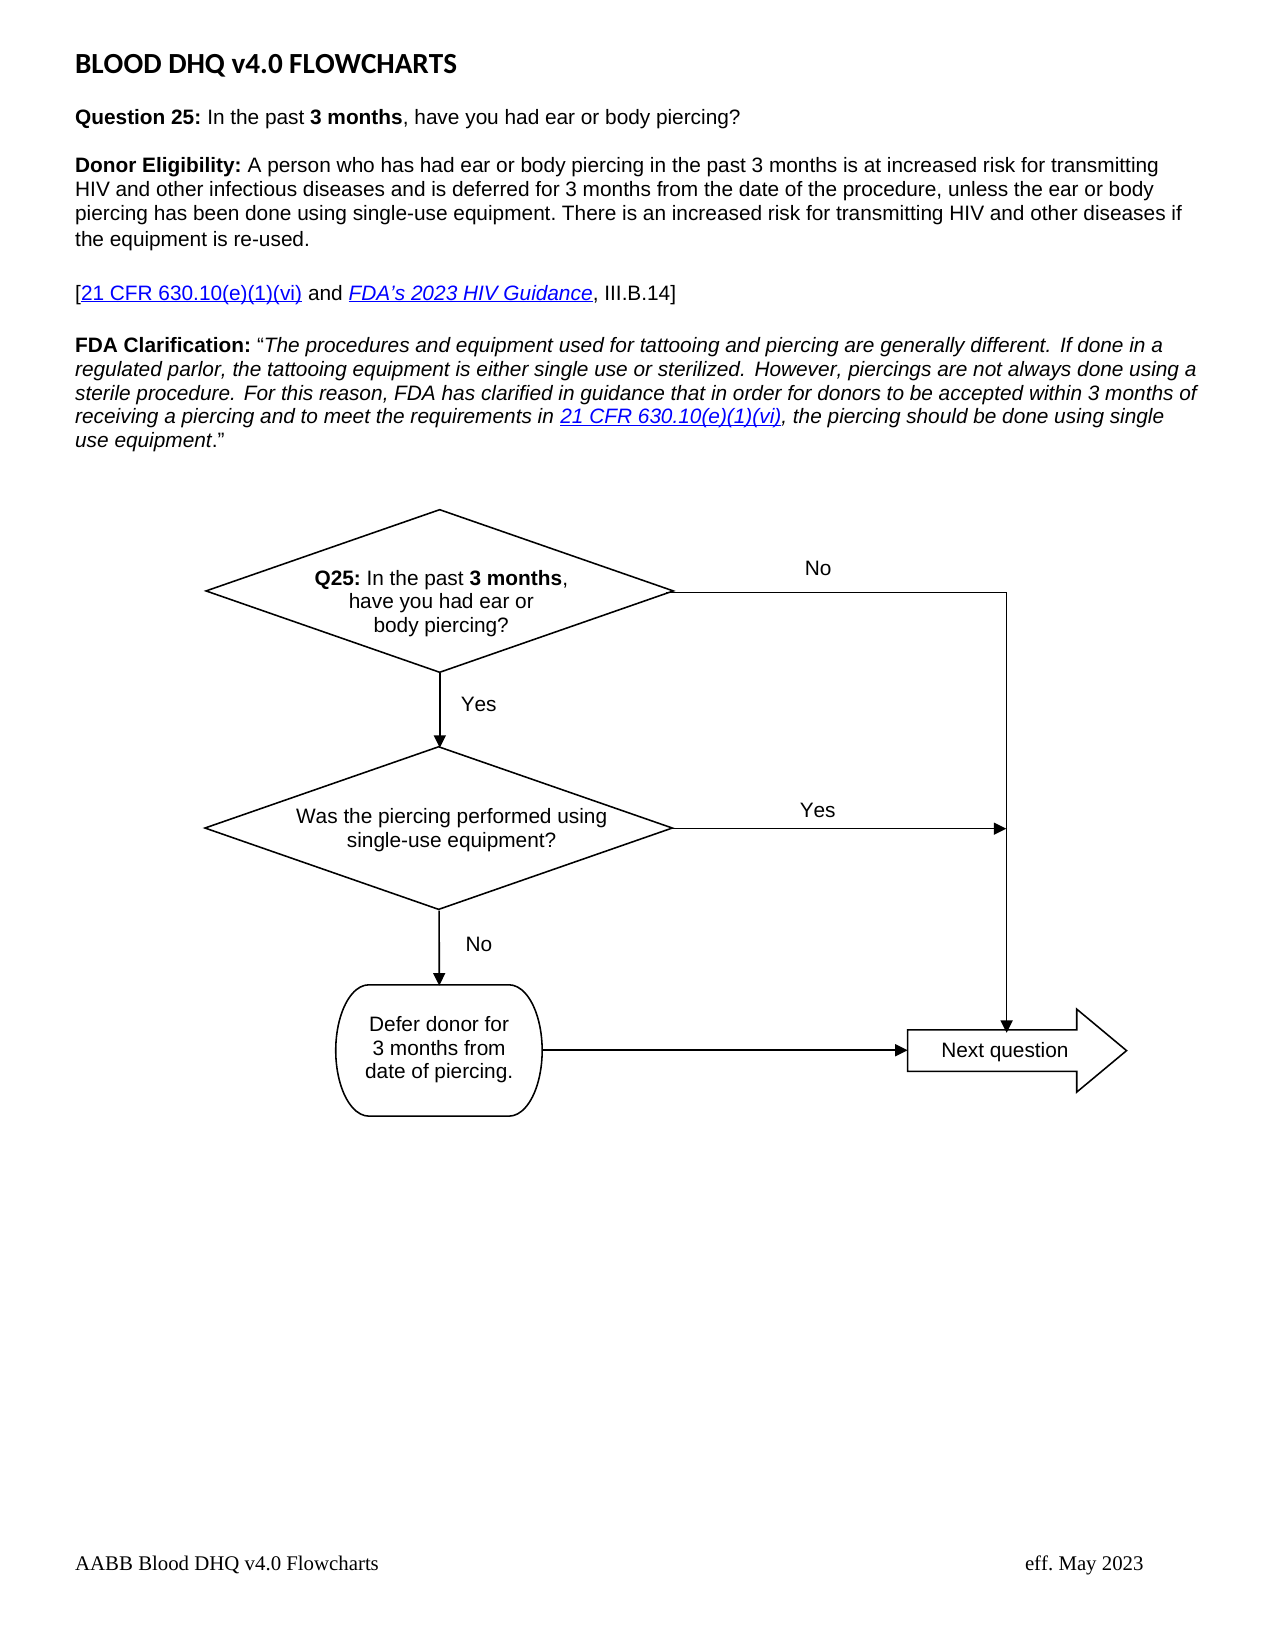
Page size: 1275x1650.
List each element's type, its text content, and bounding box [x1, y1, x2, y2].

text Question 25: In the past 3 months, have you had ear or body piercing? [75, 104, 1200, 128]
text [21 CFR 630.10(e)(1)(vi) and FDA’s 2023 HIV Guidance, III.B.14] [75, 280, 1200, 304]
text Donor Eligibility: A person who has had ear or body piercing in the past 3 months is at increased risk for transmitting HIV and other infectious diseases and is deferred for 3 months from the date of the procedure, unless the ear or body piercing has been done using single-use equipment. There is an increased risk for transmitting HIV and other diseases if the equipment is re-used. [75, 152, 1200, 252]
text FDA Clarification: “The procedures and equipment used for tattooing and piercing are generally different. If done in a regulated parlor, the tattooing equipment is either single use or sterilized. However, piercings are not always done using a sterile procedure. For this reason, FDA has clarified in guidance that in order for donors to be accepted within 3 months of receiving a piercing and to meet the requirements in 21 CFR 630.10(e)(1)(vi), the piercing should be done using single use equipment.” [75, 332, 1200, 452]
